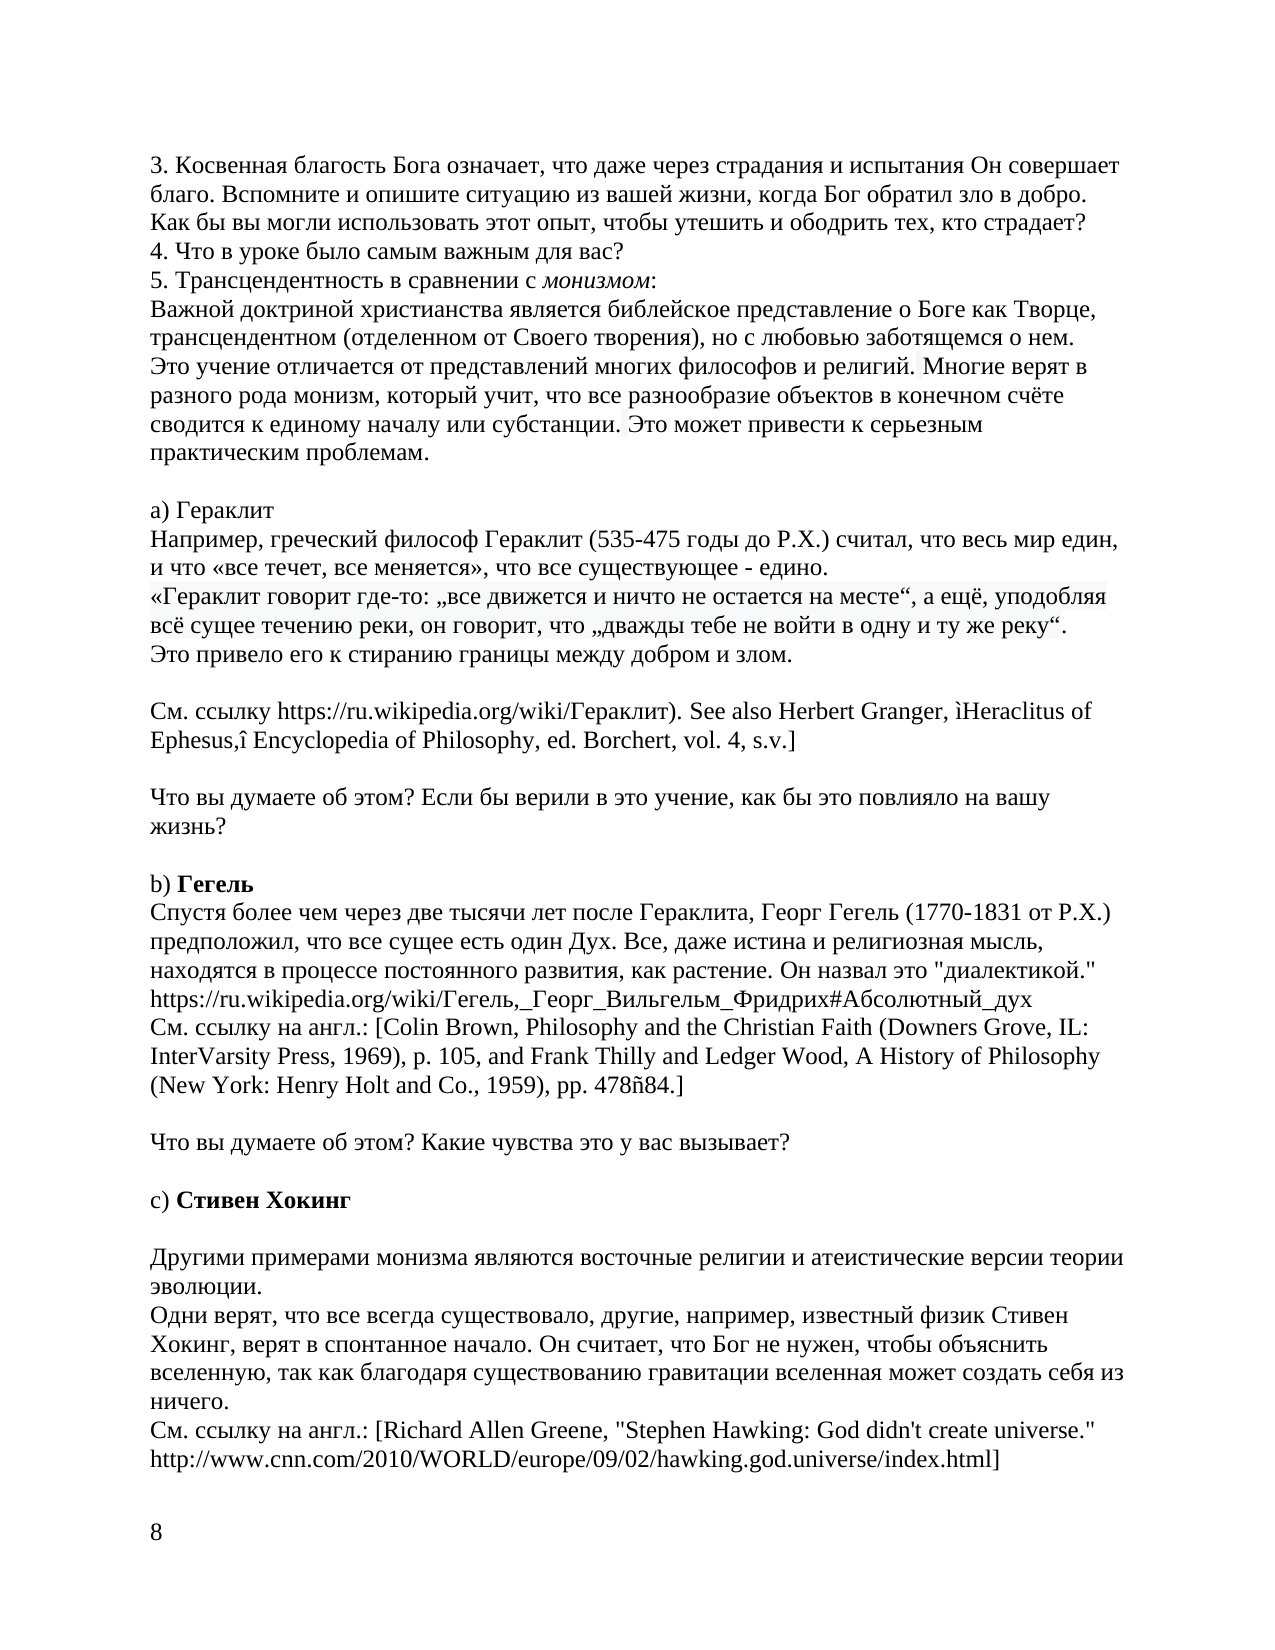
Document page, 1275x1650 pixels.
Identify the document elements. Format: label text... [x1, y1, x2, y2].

text См. ссылку на англ.: [Colin Brown, Philosophy and the Christian Faith (Downers Grove, IL: InterVarsity Press, 1969), p. 105, and Frank Thilly and Ledger Wood, A History of Philosophy (New York: Henry Holt and Co., 1959), pp. 478ñ84.] [150, 1012, 1125, 1099]
text Важной доктриной христианства является библейское представление о Боге как Творце, трансцендентном (отделенном от Своего творения), но с любовью заботящемся о нем. Это учение отличается от представлений многих философов и религий. Многие верят в разного рода монизм, который учит, что все разнообразие объектов в конечном счёте сводится к единому началу или субстанции. Это может привести к серьезным практическим проблемам. [150, 294, 1125, 466]
text c) Стивен Хокинг [150, 1185, 1125, 1214]
text https://ru.wikipedia.org/wiki/Гегель,_Георг_Вильгельм_Фридрих#Абсолютный_дух [150, 984, 1125, 1012]
text Это привело его к стиранию границы между добром и злом. [150, 639, 1125, 667]
text 3. Косвенная благость Бога означает, что даже через страдания и испытания Он совершает благо. Вспомните и опишите ситуацию из вашей жизни, когда Бог обратил зло в добро. Как бы вы могли использовать этот опыт, чтобы утешить и ободрить тех, кто страдает? [150, 150, 1125, 236]
text Одни верят, что все всегда существовало, другие, например, известный физик Стивен Хокинг, верят в спонтанное начало. Он считает, что Бог не нужен, чтобы объяснить вселенную, так как благодаря существованию гравитации вселенная может создать себя из ничего. [150, 1300, 1125, 1415]
text Что вы думаете об этом? Какие чувства это у вас вызывает? [150, 1127, 1125, 1156]
text b) Гегель [150, 869, 1125, 897]
text Другими примерами монизма являются восточные религии и атеистические версии теории эволюции. [150, 1242, 1125, 1300]
text См. ссылку на англ.: [Richard Allen Greene, "Stephen Hawking: God didn't create universe." http://www.cnn.com/2010/WORLD/europe/09/02/hawking.god.universe/index.html] [150, 1415, 1125, 1472]
text a) Гераклит [150, 495, 1125, 524]
text Например, греческий философ Гераклит (535-475 годы до Р.Х.) считал, что весь мир един, и что «все течет, все меняется», что все существующее - едино. [150, 524, 1125, 581]
text Спустя более чем через две тысячи лет после Гераклита, Георг Гегель (1770-1831 от Р.Х.) предположил, что все сущее есть один Дух. Все, даже истина и религиозная мысль, находятся в процессе постоянного развития, как растение. Он назвал это "диалектикой." [150, 897, 1125, 984]
text См. ссылку https://ru.wikipedia.org/wiki/Гераклит). See also Herbert Granger, ìHeraclitus of Ephesus,î Encyclopedia of Philosophy, ed. Borchert, vol. 4, s.v.] [150, 696, 1125, 754]
text 5. Трансцендентность в сравнении с монизмом: [150, 265, 1125, 294]
text Что вы думаете об этом? Если бы верили в это учение, как бы это повлияло на вашу жизнь? [150, 782, 1125, 840]
text 4. Что в уроке было самым важным для вас? [150, 236, 1125, 265]
